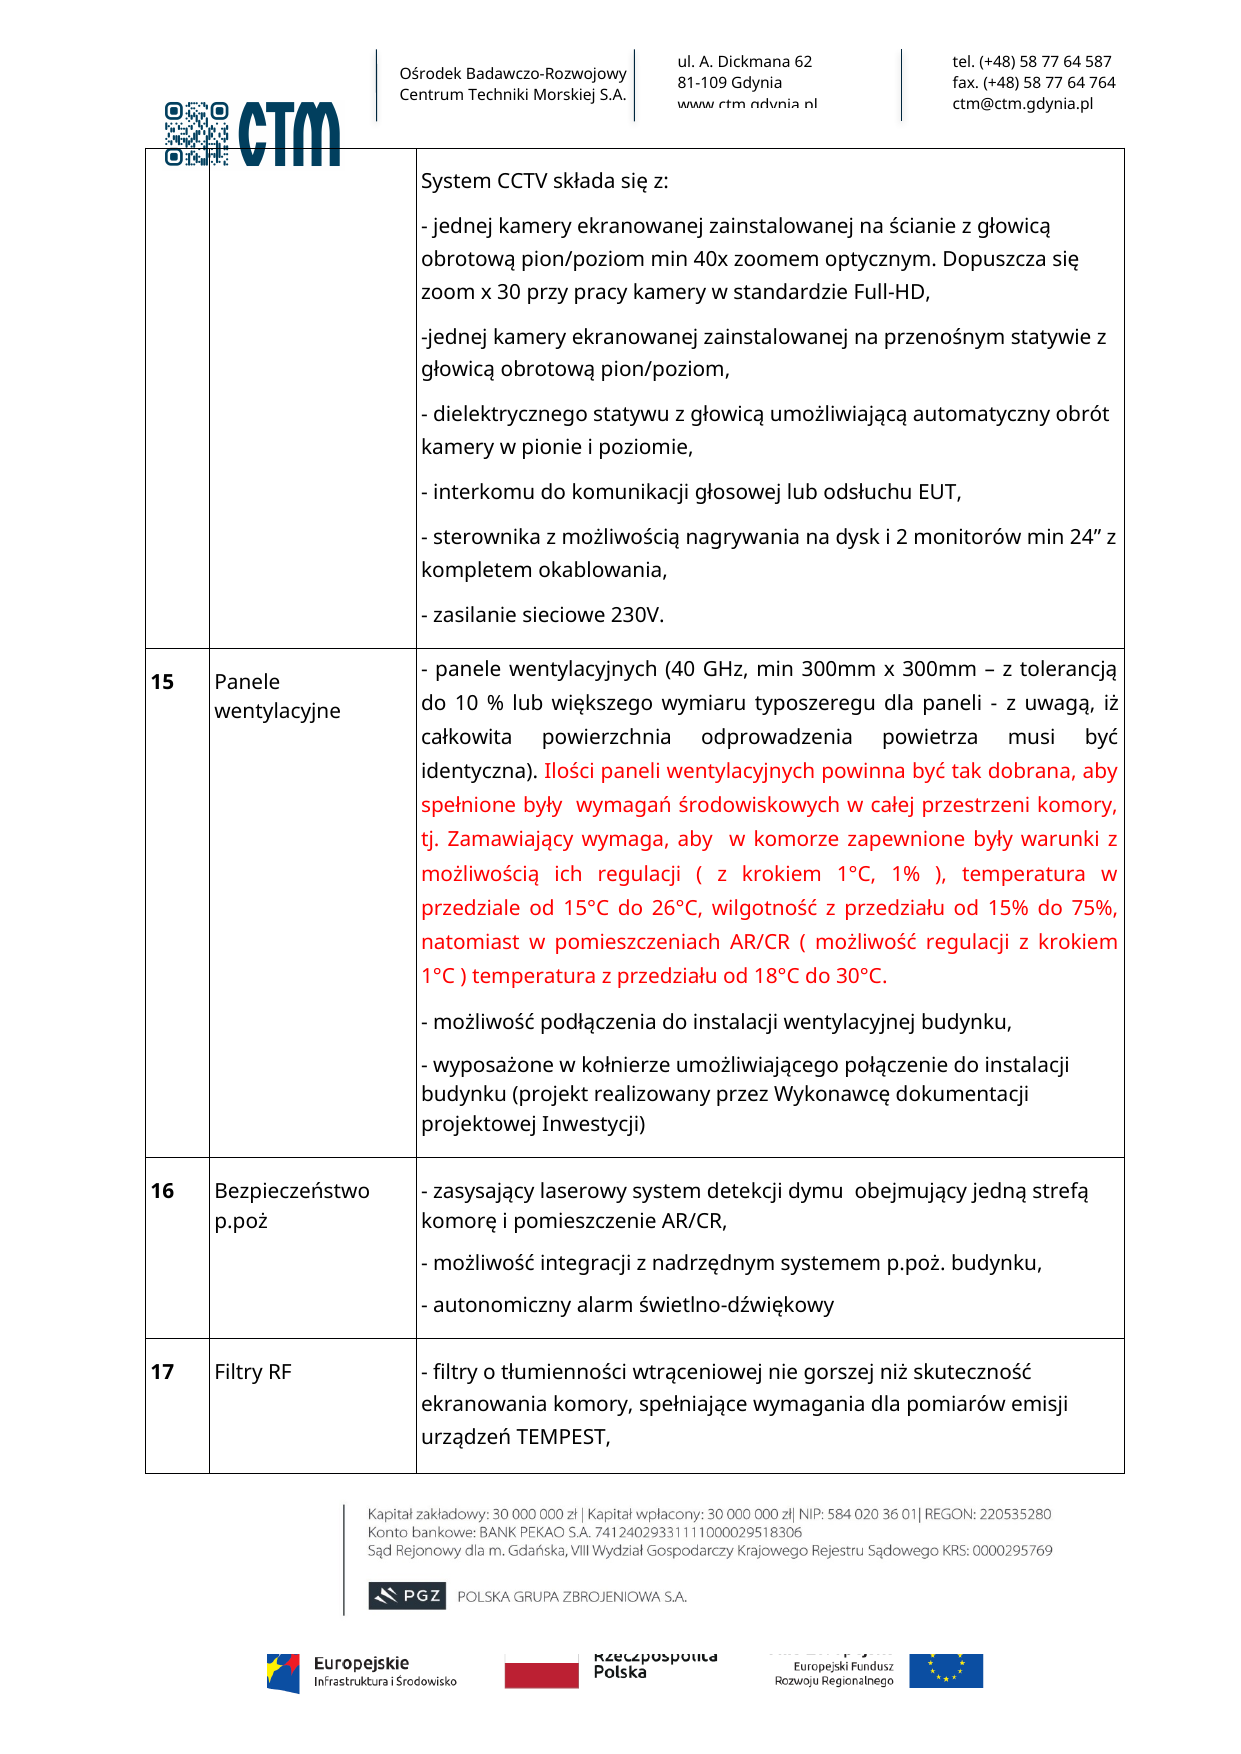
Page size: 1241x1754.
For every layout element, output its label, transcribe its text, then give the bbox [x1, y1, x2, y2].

table_cell Filtry RF [210, 1339, 416, 1473]
picture [196, 118, 208, 148]
table_cell 16 [146, 1158, 209, 1338]
table_cell System CCTV [210, 149, 416, 648]
table_cell Panele wentylacyjne [210, 649, 416, 1157]
picture [188, 123, 200, 137]
table_cell 17 [146, 1339, 209, 1473]
table_cell 14 [146, 149, 209, 648]
table_cell - panele wentylacyjnych (40 GHz, min 300mm x 300mm – z tolerancją do 10 % lub większego wymiaru typoszeregu dla paneli - z uwagą, iż całkowita powierzchnia odprowadzenia powietrza musi być identyczna). Ilości paneli wentylacyjnych powinna być tak dobrana, aby spełnione były wymagań środowiskowych w całej przestrzeni komory, tj. Zamawiający wymaga, aby w komorze zapewnione były warunki z możliwością ich regulacji ( z krokiem 1°C, 1% ), temperatura w przedziale od 15°C do 26°C, wilgotność z przedziału od 15% do 75%, natomiast w pomieszczeniach AR/CR ( możliwość regulacji z krokiem 1°C ) temperatura z przedziału od 18°C do 30°C. - możliwość podłączenia do instalacji wentylacyjnej budynku, - wyposażone w kołnierze umożliwiającego połączenie do instalacji budynku (projekt realizowany przez Wykonawcę dokumentacji projektowej Inwestycji) [417, 649, 1124, 1157]
picture [322, 115, 329, 148]
table_cell - zasysający laserowy system detekcji dymu obejmujący jedną strefą komorę i pomieszczenie AR/CR, - możliwość integracji z nadrzędnym systemem p.poż. budynku, - autonomiczny alarm świetlno-dźwiękowy [417, 1158, 1124, 1338]
picture [161, 100, 345, 148]
picture [177, 1478, 1123, 1709]
table_cell 15 [146, 649, 209, 1157]
picture [304, 115, 311, 148]
table_cell Bezpieczeństwo p.poż [210, 1158, 416, 1338]
picture [208, 138, 215, 148]
